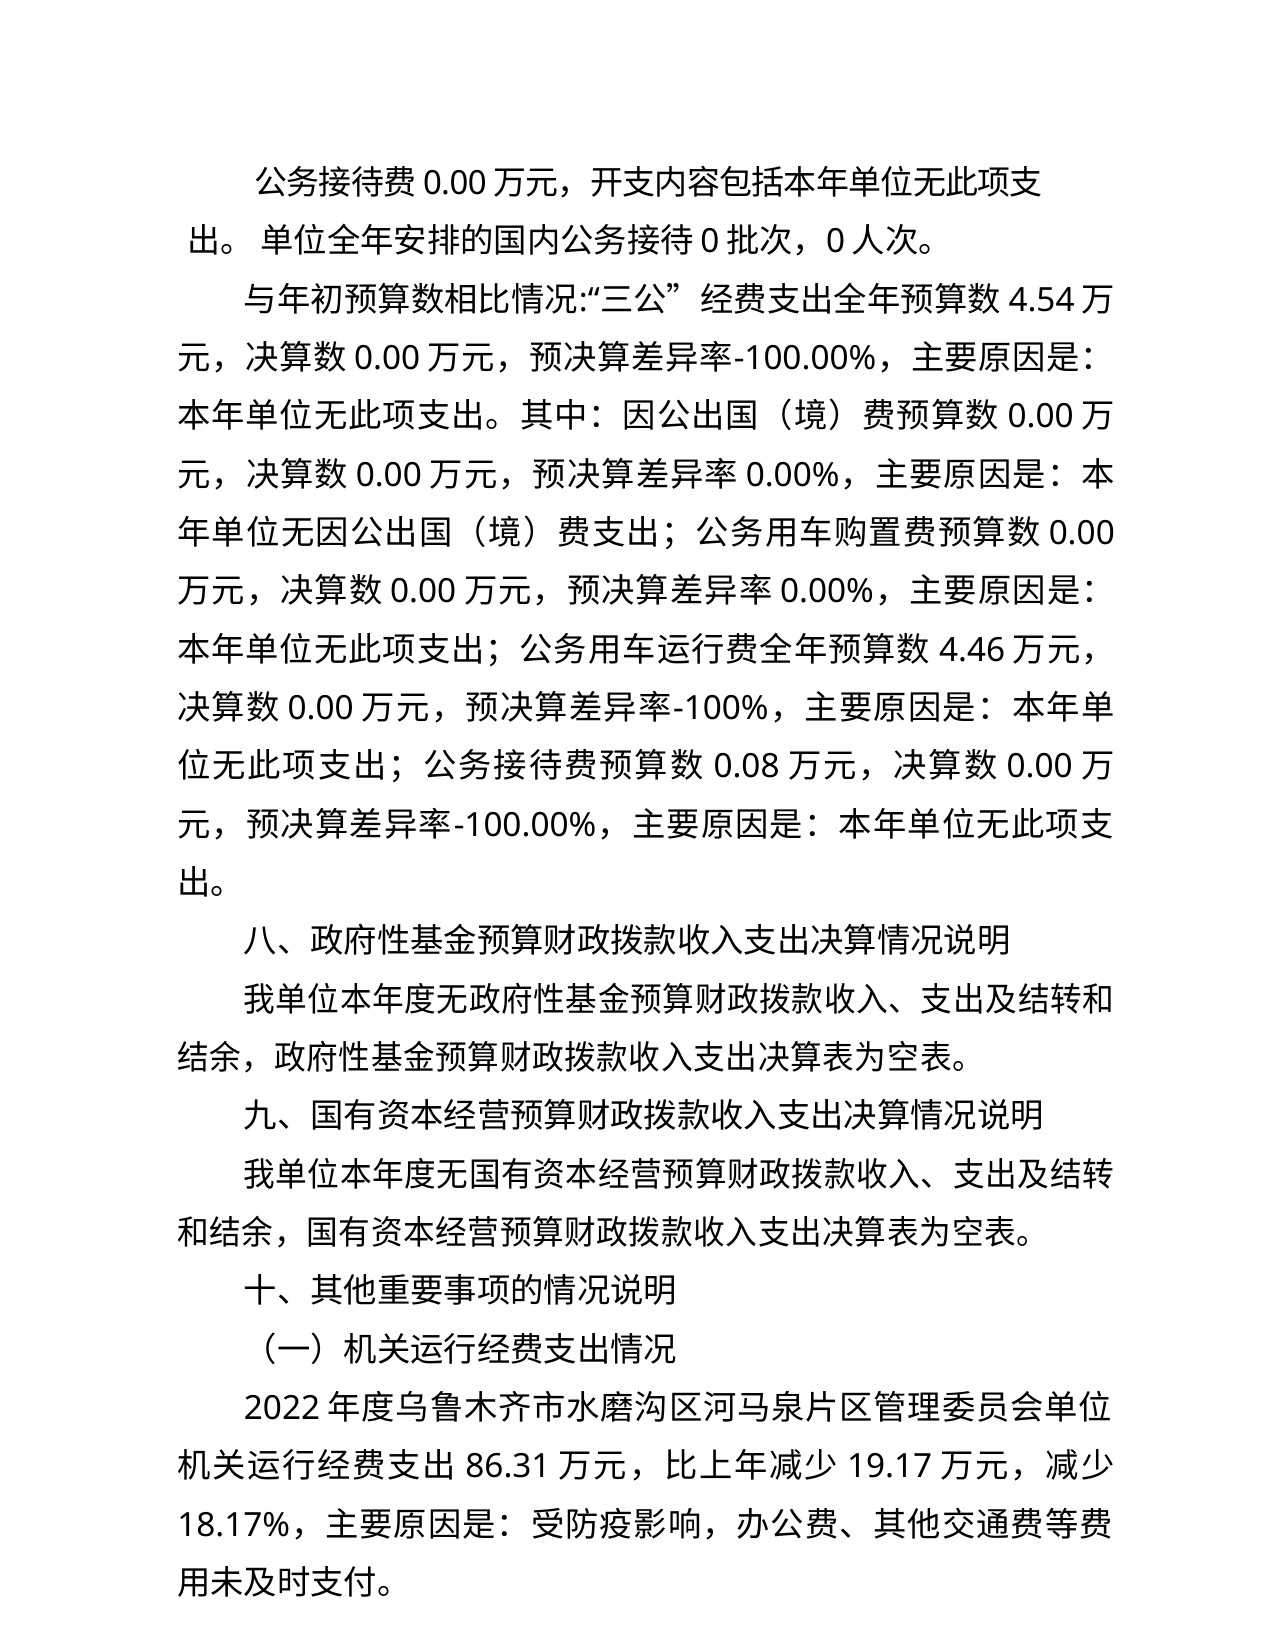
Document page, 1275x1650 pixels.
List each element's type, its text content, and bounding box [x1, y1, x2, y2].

text 2022年度乌鲁木齐市水磨沟区河马泉片区管理委员会单位机关运行经费支出86.31万元，比上年减少19.17万元，减少18.17%，主要原因是：受防疫影响，办公费、其他交通费等费用未及时支付。 [177, 1373, 1114, 1606]
text 八、政府性基金预算财政拨款收入支出决算情况说明 [177, 906, 1114, 964]
text （一）机关运行经费支出情况 [177, 1314, 1114, 1373]
list 我单位本年度无政府性基金预算财政拨款收入、支出及结转和结余，政府性基金预算财政拨款收入支出决算表为空表。 [177, 964, 1114, 1081]
text 与年初预算数相比情况:“三公”经费支出全年预算数4.54万元，决算数0.00万元，预决算差异率-100.00%，主要原因是：本年单位无此项支出。其中：因公出国（境）费预算数0.00万元，决算数0.00万元，预决算差异率0.00%，主要原因是：本年单位无因公出国（境）费支出；公务用车购置费预算数0.00万元，决算数0.00万元，预决算差异率0.00%，主要原因是：本年单位无此项支出；公务用车运行费全年预算数4.46万元，决算数0.00万元，预决算差异率-100%，主要原因是：本年单位无此项支出；公务接待费预算数0.08万元，决算数0.00万元，预决算差异率-100.00%，主要原因是：本年单位无此项支出。 [177, 264, 1114, 906]
text 公务接待费0.00万元，开支内容包括本年单位无此项支出。 单位全年安排的国内公务接待0批次，0人次。 [187, 148, 1105, 264]
list 我单位本年度无国有资本经营预算财政拨款收入、支出及结转和结余，国有资本经营预算财政拨款收入支出决算表为空表。 [177, 1139, 1114, 1256]
text 十、其他重要事项的情况说明 [177, 1256, 1114, 1314]
text 九、国有资本经营预算财政拨款收入支出决算情况说明 [177, 1081, 1114, 1139]
